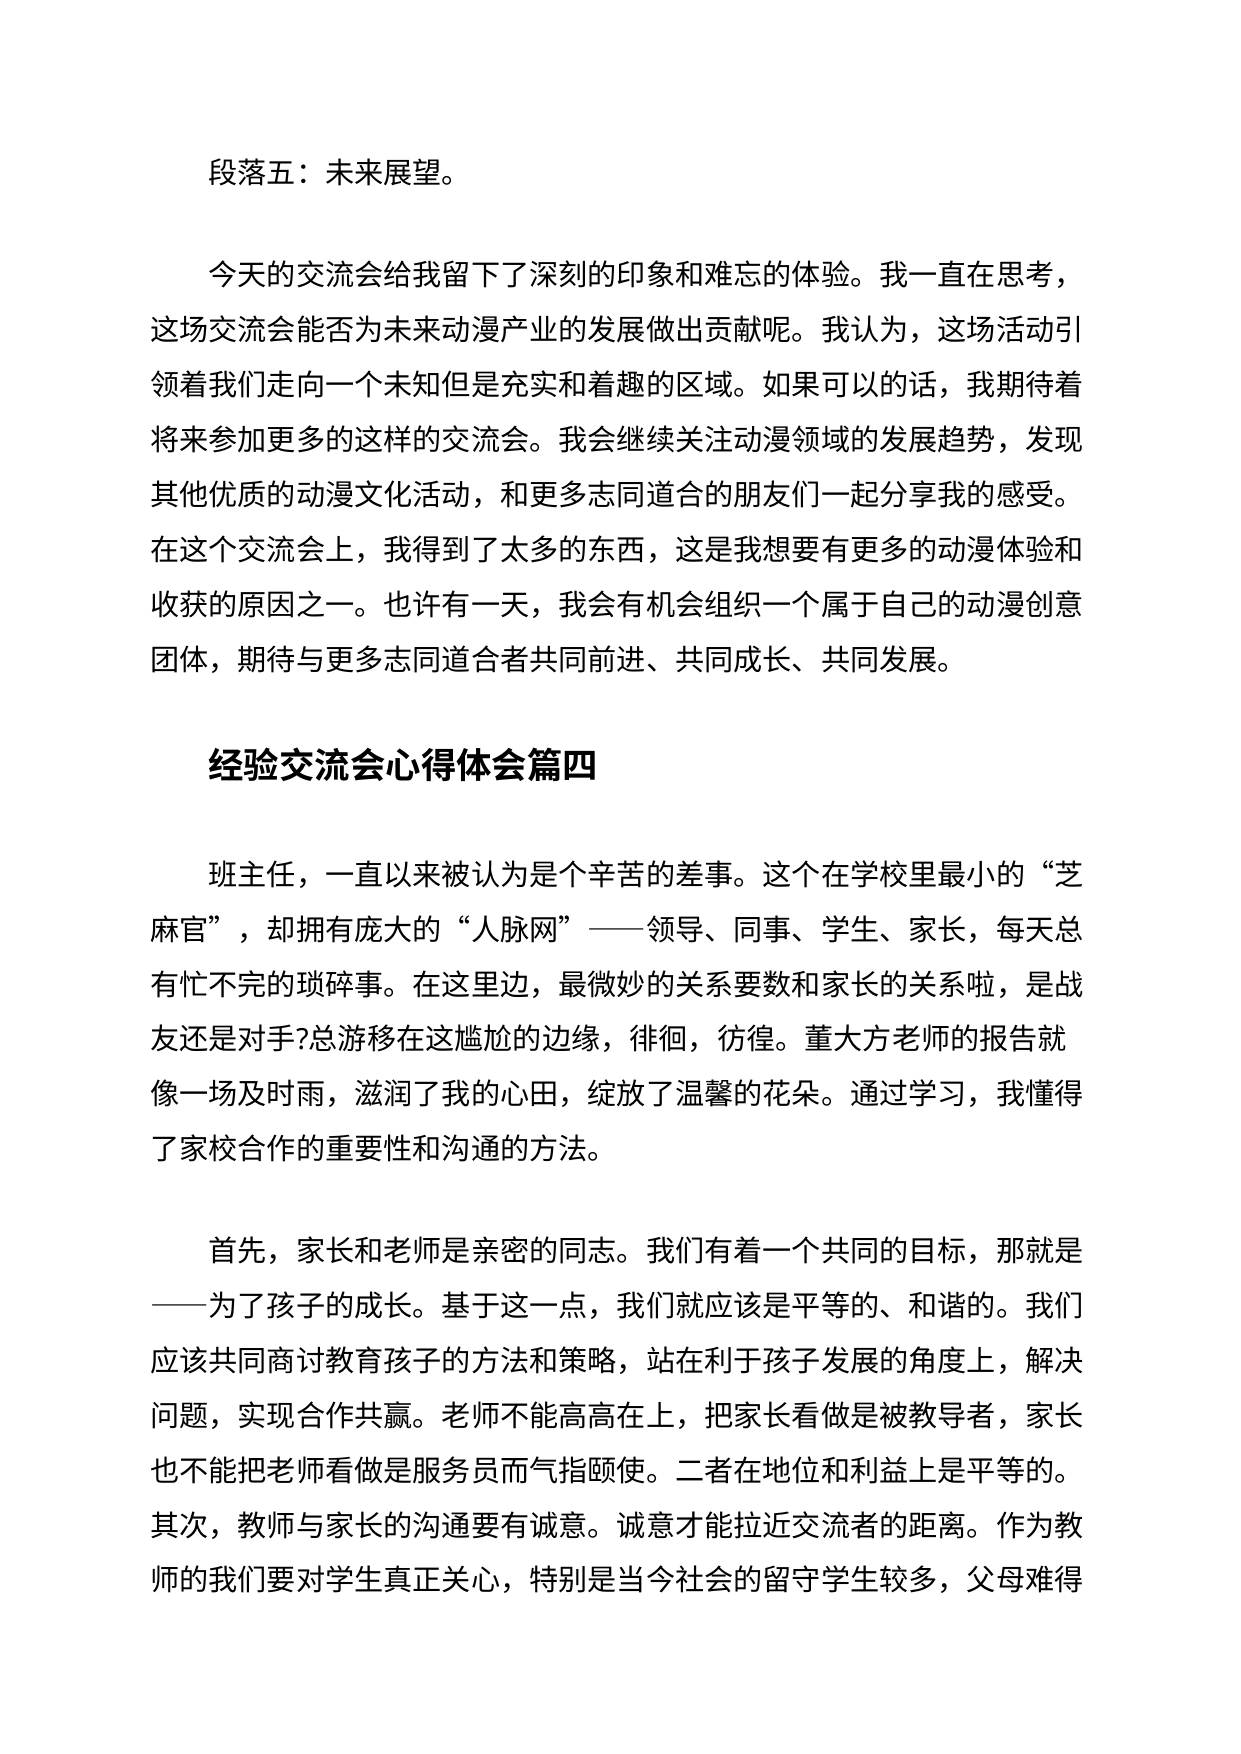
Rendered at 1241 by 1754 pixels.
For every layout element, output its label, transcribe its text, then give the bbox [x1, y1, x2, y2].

text 经验交流会心得体会篇四 [150, 738, 1090, 789]
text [150, 1228, 1090, 1599]
text 班主任，一直以来被认为是个辛苦的差事。这个在学校里最小的“芝麻官”，却拥有庞大的“人脉网”——领导、同事、学生、家长，每天总有忙不完的琐碎事。在这里边，最微妙的关系要数和家长的关系啦，是战友还是对手?总游移在这尴尬的边缘，徘徊，彷徨。董大方老师的报告就像一场及时雨，滋润了我的心田，绽放了温馨的花朵。通过学习，我懂得了家校合作的重要性和沟通的方法。 [150, 851, 1090, 1168]
text 今天的交流会给我留下了深刻的印象和难忘的体验。我一直在思考，这场交流会能否为未来动漫产业的发展做出贡献呢。我认为，这场活动引领着我们走向一个未知但是充实和着趣的区域。如果可以的话，我期待着将来参加更多的这样的交流会。我会继续关注动漫领域的发展趋势，发现其他优质的动漫文化活动，和更多志同道合的朋友们一起分享我的感受。在这个交流会上，我得到了太多的东西，这是我想要有更多的动漫体验和收获的原因之一。也许有一天，我会有机会组织一个属于自己的动漫创意团体，期待与更多志同道合者共同前进、共同成长、共同发展。 [150, 252, 1090, 678]
text 段落五：未来展望。 [150, 150, 1090, 192]
